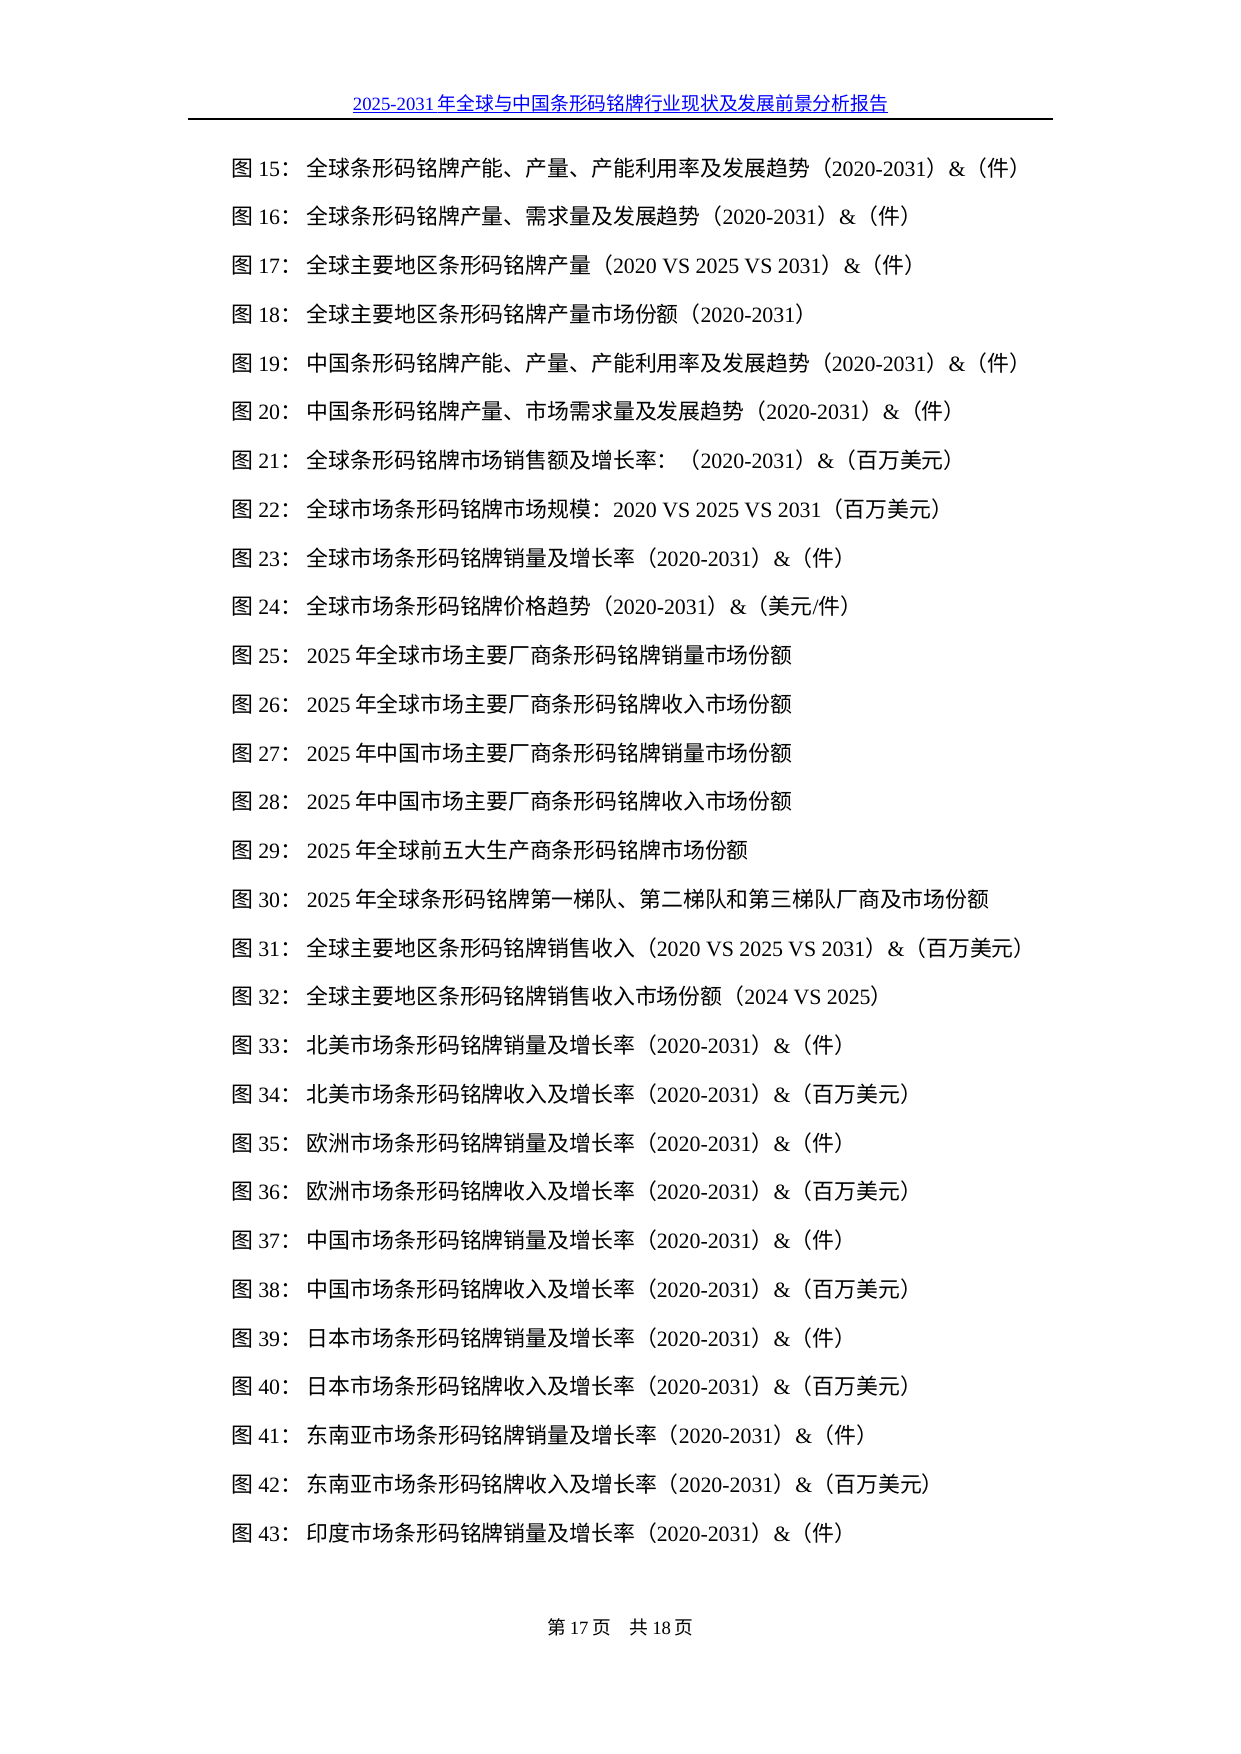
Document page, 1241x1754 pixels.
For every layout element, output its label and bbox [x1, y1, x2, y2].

text [187, 150, 1053, 1548]
